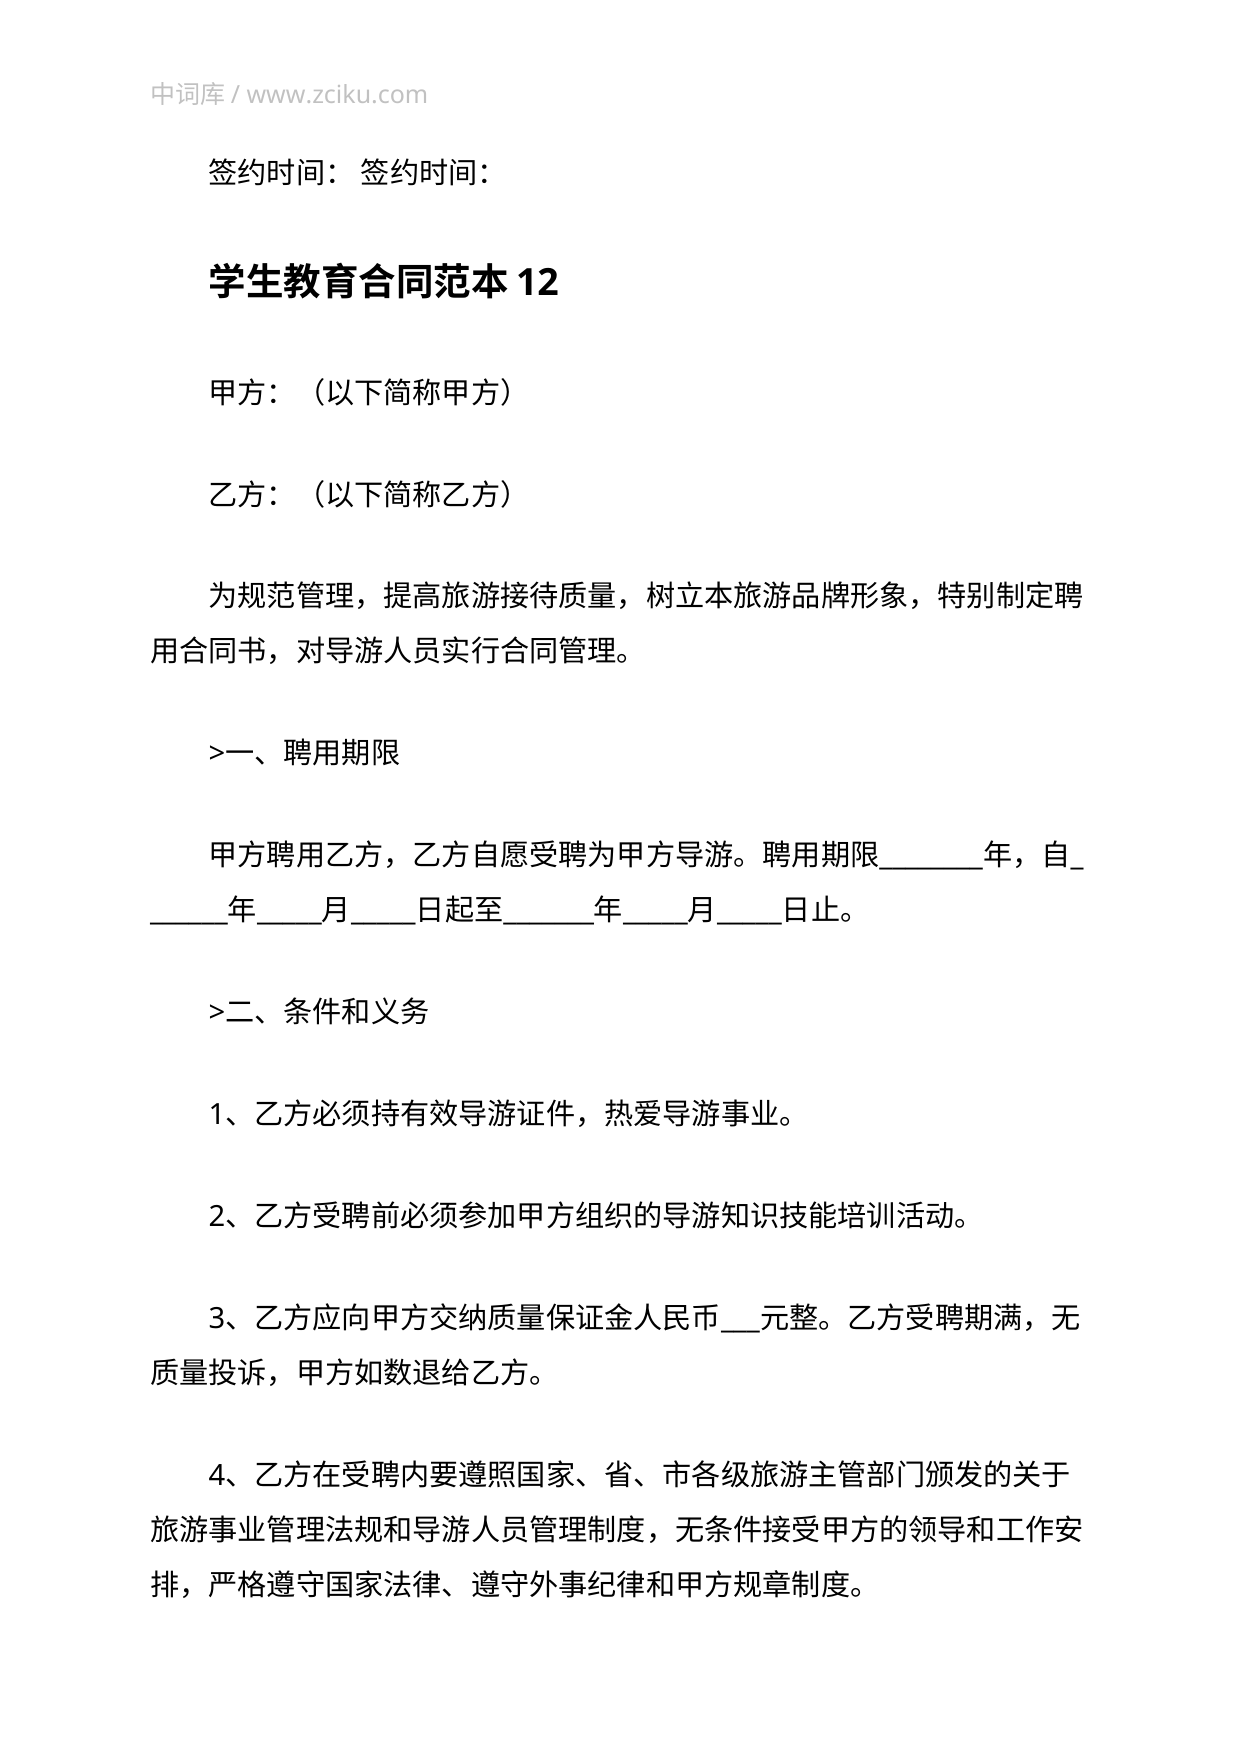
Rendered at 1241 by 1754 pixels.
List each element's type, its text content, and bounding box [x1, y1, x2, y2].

text >一、聘用期限 [150, 729, 1090, 772]
text 学生教育合同范本12 [150, 252, 1090, 306]
text 甲方：（以下简称甲方） [150, 369, 1090, 412]
text >二、条件和义务 [150, 988, 1090, 1031]
text 乙方：（以下简称乙方） [150, 471, 1090, 513]
text 1、乙方必须持有效导游证件，热爱导游事业。 [150, 1091, 1090, 1133]
text 4、乙方在受聘内要遵照国家、省、市各级旅游主管部门颁发的关于旅游事业管理法规和导游人员管理制度，无条件接受甲方的领导和工作安排，严格遵守国家法律、遵守外事纪律和甲方规章制度。 [150, 1451, 1090, 1603]
text 签约时间： 签约时间： [150, 150, 1090, 192]
text 3、乙方应向甲方交纳质量保证金人民币___元整。乙方受聘期满，无质量投诉，甲方如数退给乙方。 [150, 1294, 1090, 1392]
text 2、乙方受聘前必须参加甲方组织的导游知识技能培训活动。 [150, 1192, 1090, 1235]
text 甲方聘用乙方，乙方自愿受聘为甲方导游。聘用期限________年，自_______年_____月_____日起至_______年_____月_____日止。 [150, 832, 1090, 929]
text 为规范管理，提高旅游接待质量，树立本旅游品牌形象，特别制定聘用合同书，对导游人员实行合同管理。 [150, 573, 1090, 670]
